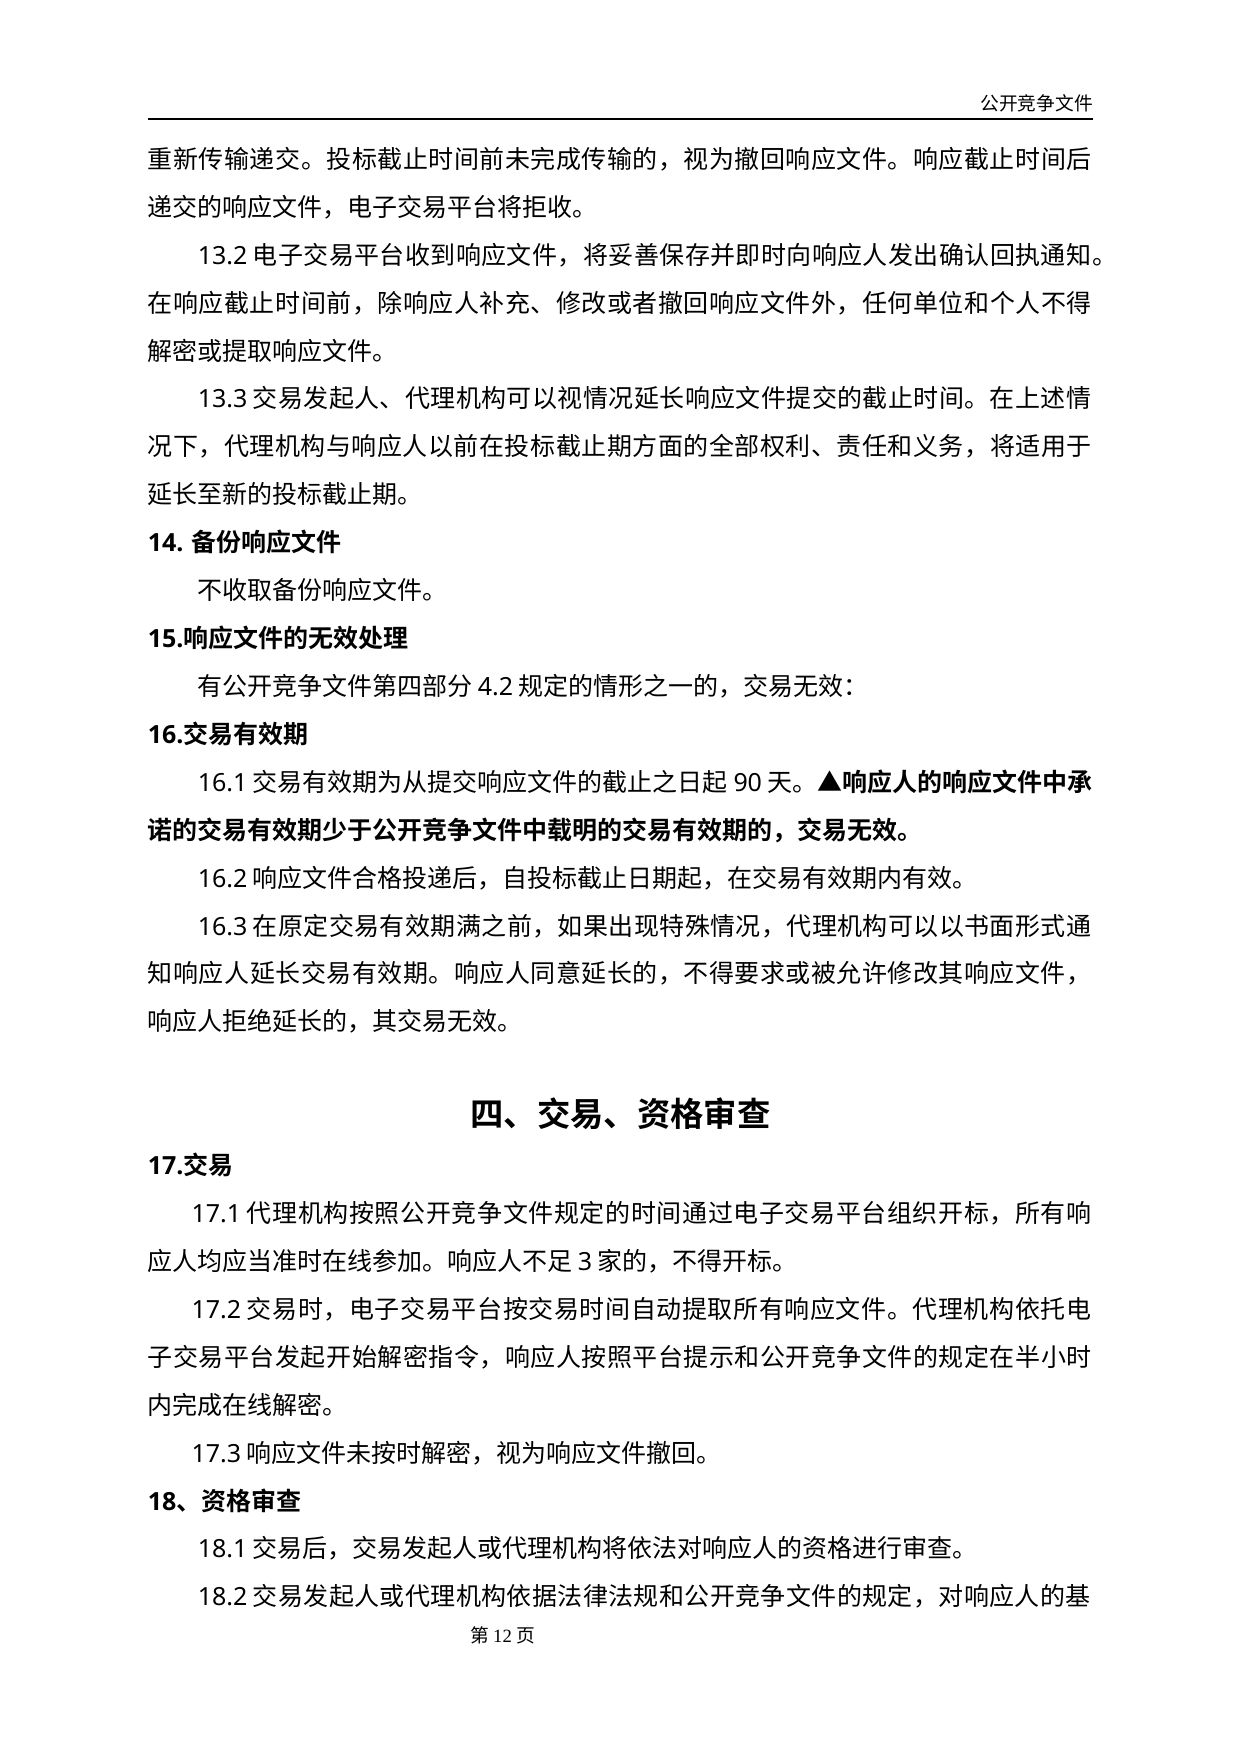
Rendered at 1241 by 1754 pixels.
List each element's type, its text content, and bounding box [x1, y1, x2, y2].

text 18.1交易后，交易发起人或代理机构将依法对响应人的资格进行审查。 [148, 1519, 1093, 1567]
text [148, 130, 1093, 226]
text 13.2电子交易平台收到响应文件，将妥善保存并即时向响应人发出确认回执通知。在响应截止时间前，除响应人补充、修改或者撤回响应文件外，任何单位和个人不得解密或提取响应文件。 [148, 226, 1093, 369]
text 15.响应文件的无效处理 [148, 609, 1093, 657]
text 13.3交易发起人、代理机构可以视情况延长响应文件提交的截止时间。在上述情况下，代理机构与响应人以前在投标截止期方面的全部权利、责任和义务，将适用于延长至新的投标截止期。 [148, 369, 1093, 513]
text 不收取备份响应文件。 [148, 561, 1093, 609]
text 18、资格审查 [148, 1472, 1093, 1519]
text 有公开竞争文件第四部分4.2规定的情形之一的，交易无效： [148, 657, 1093, 705]
text 17.1代理机构按照公开竞争文件规定的时间通过电子交易平台组织开标，所有响应人均应当准时在线参加。响应人不足3家的，不得开标。 [148, 1184, 1093, 1280]
text 17.2交易时，电子交易平台按交易时间自动提取所有响应文件。代理机构依托电子交易平台发起开始解密指令，响应人按照平台提示和公开竞争文件的规定在半小时内完成在线解密。 [148, 1280, 1093, 1424]
text 16.1交易有效期为从提交响应文件的截止之日起90天。▲响应人的响应文件中承诺的交易有效期少于公开竞争文件中载明的交易有效期的，交易无效。 [148, 753, 1093, 849]
list 备份响应文件 [148, 513, 1093, 561]
text 四、交易、资格审查 [148, 1088, 1093, 1136]
text 17.交易 [148, 1136, 1093, 1184]
text 16.2响应文件合格投递后，自投标截止日期起，在交易有效期内有效。 [148, 849, 1093, 897]
text 17.3响应文件未按时解密，视为响应文件撤回。 [148, 1424, 1093, 1472]
text 16.交易有效期 [148, 705, 1093, 753]
text 16.3在原定交易有效期满之前，如果出现特殊情况，代理机构可以以书面形式通知响应人延长交易有效期。响应人同意延长的，不得要求或被允许修改其响应文件，响应人拒绝延长的，其交易无效。 [148, 897, 1093, 1040]
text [148, 1567, 1093, 1615]
